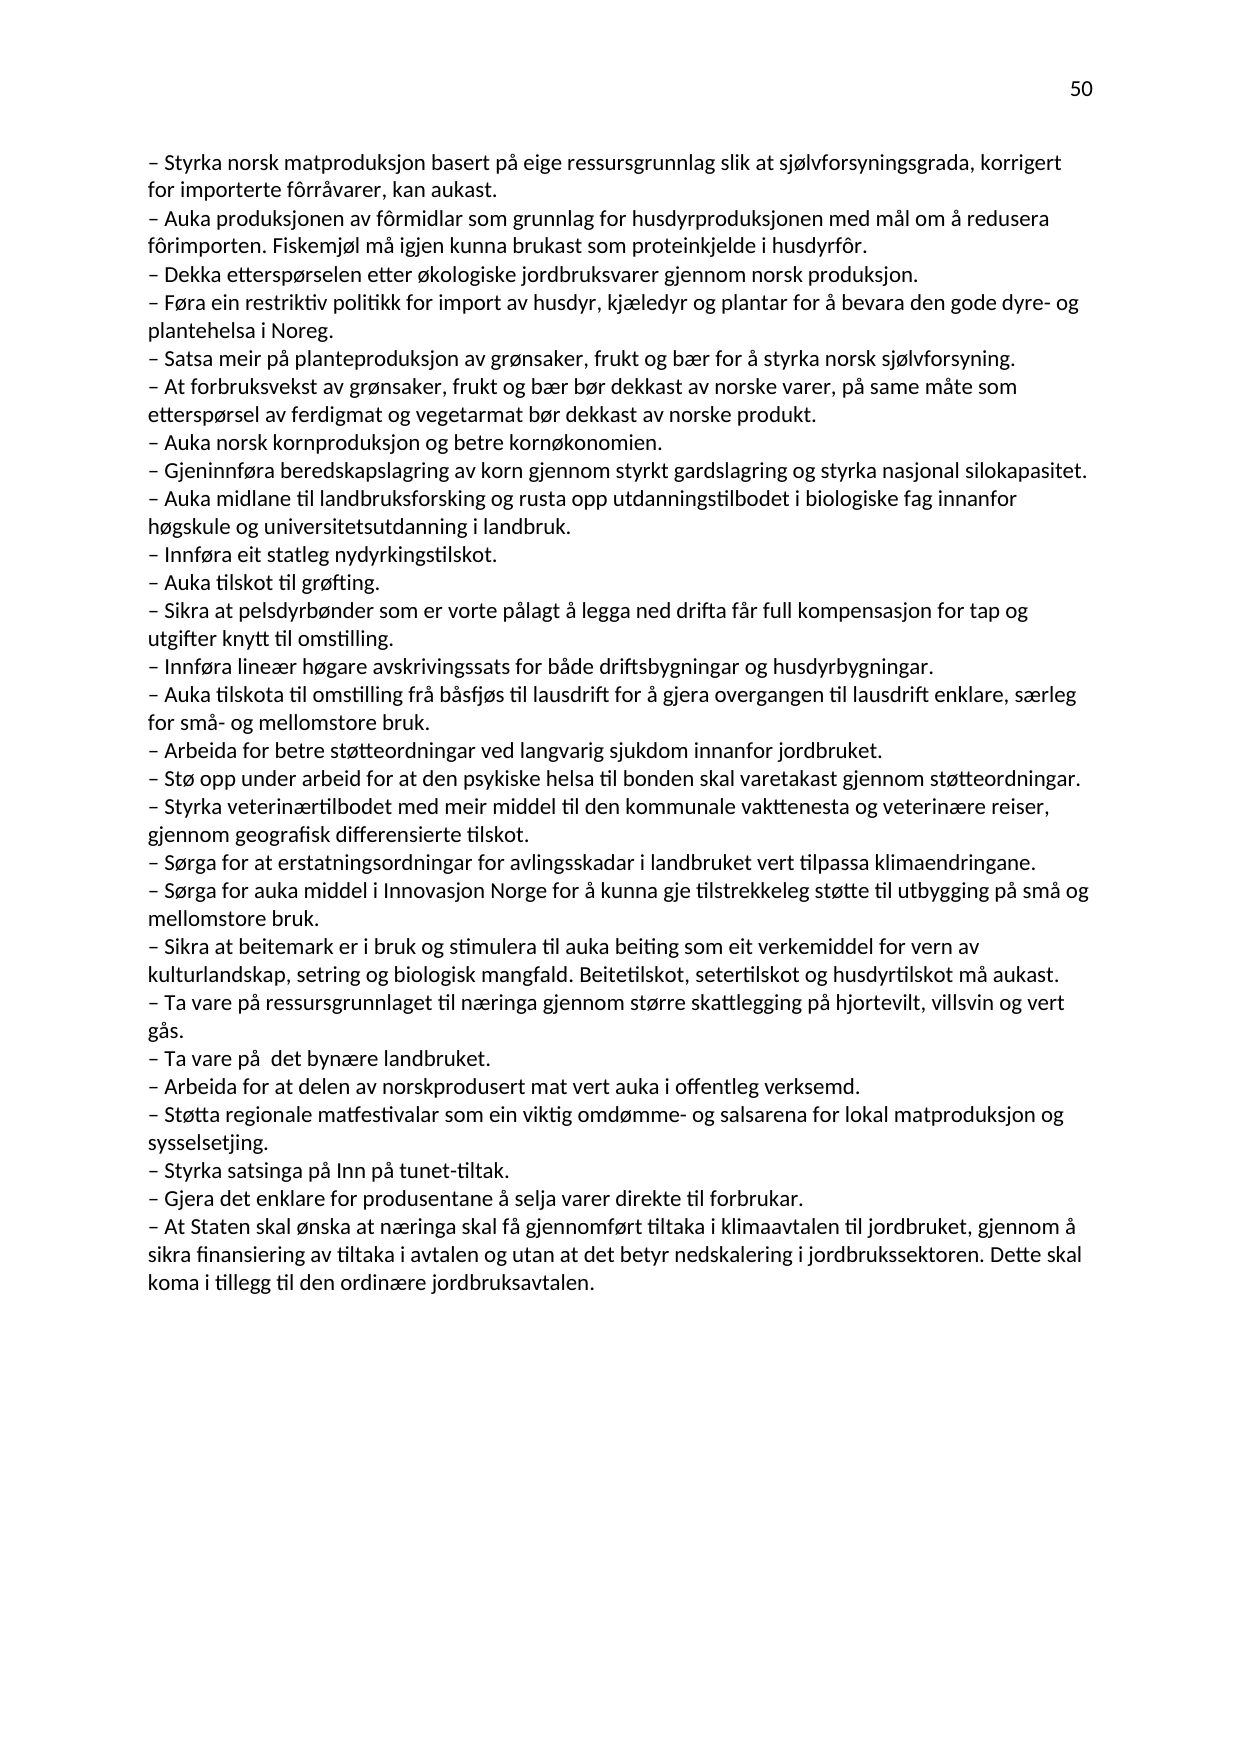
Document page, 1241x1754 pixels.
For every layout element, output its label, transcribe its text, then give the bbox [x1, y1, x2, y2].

text – Auka produksjonen av fôrmidlar som grunnlag for husdyrproduksjonen med mål om å redusera fôrimporten. Fiskemjøl må igjen kunna brukast som proteinkjelde i husdyrfôr. [148, 204, 1093, 260]
text – Føra ein restriktiv politikk for import av husdyr, kjæledyr og plantar for å bevara den gode dyre- og plantehelsa i Noreg. [148, 288, 1093, 344]
text – Sørga for auka middel i Innovasjon Norge for å kunna gje tilstrekkeleg støtte til utbygging på små og mellomstore bruk. [148, 876, 1093, 932]
text – Auka tilskota til omstilling frå båsfjøs til lausdrift for å gjera overgangen til lausdrift enklare, særleg for små- og mellomstore bruk. [148, 680, 1093, 736]
text – At forbruksvekst av grønsaker, frukt og bær bør dekkast av norske varer, på same måte som etterspørsel av ferdigmat og vegetarmat bør dekkast av norske produkt. [148, 372, 1093, 428]
text – Gjera det enklare for produsentane å selja varer direkte til forbrukar. [148, 1184, 1093, 1212]
text – Styrka veterinærtilbodet med meir middel til den kommunale vakttenesta og veterinære reiser, gjennom geografisk differensierte tilskot. [148, 792, 1093, 848]
text – Styrka satsinga på Inn på tunet-tiltak. [148, 1156, 1093, 1184]
text – Gjeninnføra beredskapslagring av korn gjennom styrkt gardslagring og styrka nasjonal silokapasitet. [148, 456, 1093, 484]
text – Sikra at pelsdyrbønder som er vorte pålagt å legga ned drifta får full kompensasjon for tap og utgifter knytt til omstilling. [148, 596, 1093, 652]
text – Dekka etterspørselen etter økologiske jordbruksvarer gjennom norsk produksjon. [148, 260, 1093, 288]
text – Ta vare på ressursgrunnlaget til næringa gjennom større skattlegging på hjortevilt, villsvin og vert gås. [148, 988, 1093, 1044]
text – Ta vare på det bynære landbruket. [148, 1044, 1093, 1072]
text – Sørga for at erstatningsordningar for avlingsskadar i landbruket vert tilpassa klimaendringane. [148, 848, 1093, 876]
text – Arbeida for betre støtteordningar ved langvarig sjukdom innanfor jordbruket. [148, 736, 1093, 764]
text – Auka norsk kornproduksjon og betre kornøkonomien. [148, 428, 1093, 456]
text – At Staten skal ønska at næringa skal få gjennomført tiltaka i klimaavtalen til jordbruket, gjennom å sikra finansiering av tiltaka i avtalen og utan at det betyr nedskalering i jordbrukssektoren. Dette skal koma i tillegg til den ordinære jordbruksavtalen. [148, 1212, 1093, 1296]
text – Sikra at beitemark er i bruk og stimulera til auka beiting som eit verkemiddel for vern av kulturlandskap, setring og biologisk mangfald. Beitetilskot, setertilskot og husdyrtilskot må aukast. [148, 932, 1093, 988]
text – Innføra lineær høgare avskrivingssats for både driftsbygningar og husdyrbygningar. [148, 652, 1093, 680]
text – Satsa meir på planteproduksjon av grønsaker, frukt og bær for å styrka norsk sjølvforsyning. [148, 344, 1093, 372]
text – Arbeida for at delen av norskprodusert mat vert auka i offentleg verksemd. [148, 1072, 1093, 1100]
text – Auka tilskot til grøfting. [148, 568, 1093, 596]
text – Styrka norsk matproduksjon basert på eige ressursgrunnlag slik at sjølvforsyningsgrada, korrigert for importerte fôrråvarer, kan aukast. [148, 148, 1093, 204]
text – Stø opp under arbeid for at den psykiske helsa til bonden skal varetakast gjennom støtteordningar. [148, 764, 1093, 792]
text – Auka midlane til landbruksforsking og rusta opp utdanningstilbodet i biologiske fag innanfor høgskule og universitetsutdanning i landbruk. [148, 484, 1093, 540]
text – Innføra eit statleg nydyrkingstilskot. [148, 540, 1093, 568]
text – Støtta regionale matfestivalar som ein viktig omdømme- og salsarena for lokal matproduksjon og sysselsetjing. [148, 1100, 1093, 1156]
